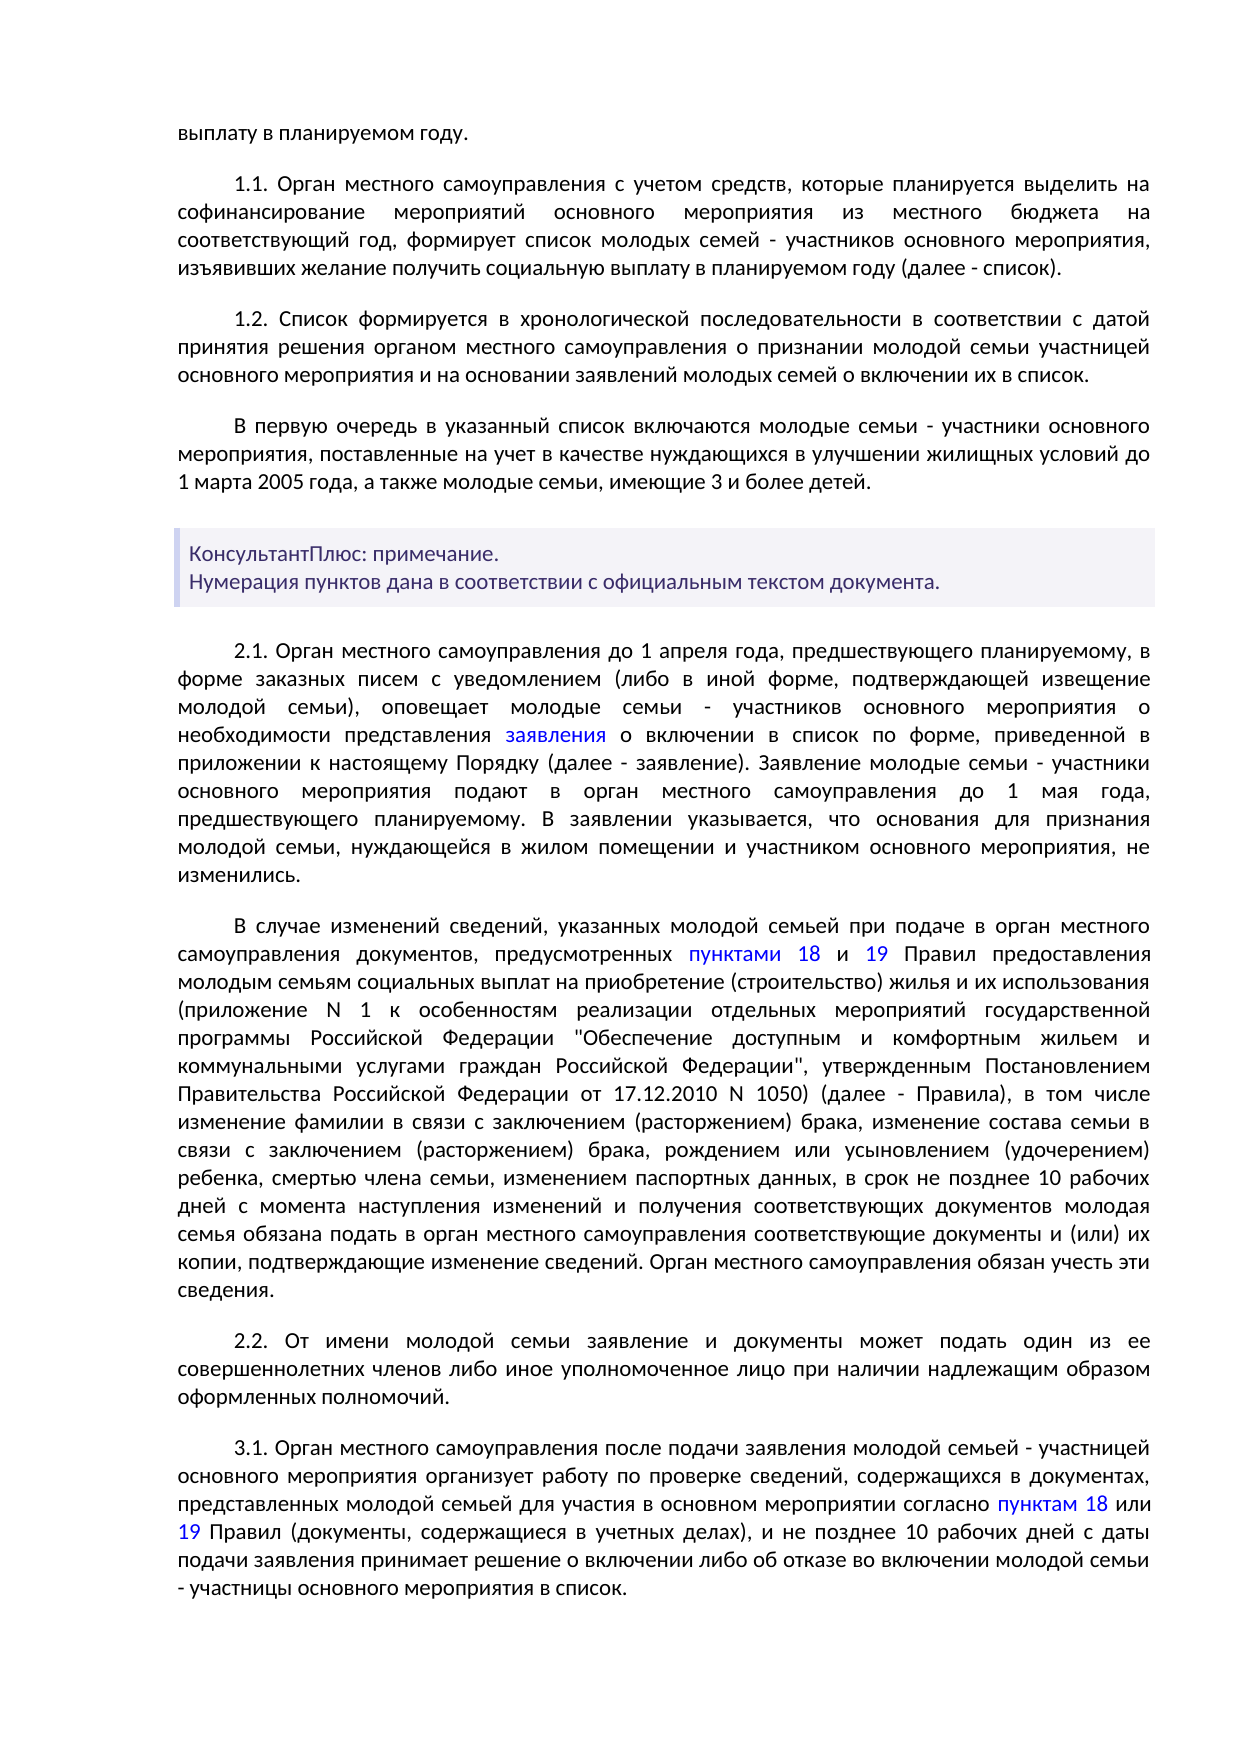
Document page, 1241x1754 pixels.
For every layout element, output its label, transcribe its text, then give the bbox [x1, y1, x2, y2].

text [177, 118, 1152, 146]
text В случае изменений сведений, указанных молодой семьей при подаче в орган местного самоуправления документов, предусмотренных пунктами 18 и 19 Правил предоставления молодым семьям социальных выплат на приобретение (строительство) жилья и их использования (приложение N 1 к особенностям реализации отдельных мероприятий государственной программы Российской Федерации "Обеспечение доступным и комфортным жильем и коммунальными услугами граждан Российской Федерации", утвержденным Постановлением Правительства Российской Федерации от 17.12.2010 N 1050) (далее - Правила), в том числе изменение фамилии в связи с заключением (расторжением) брака, изменение состава семьи в связи с заключением (расторжением) брака, рождением или усыновлением (удочерением) ребенка, смертью члена семьи, изменением паспортных данных, в срок не позднее 10 рабочих дней с момента наступления изменений и получения соответствующих документов молодая семья обязана подать в орган местного самоуправления соответствующие документы и (или) их копии, подтверждающие изменение сведений. Орган местного самоуправления обязан учесть эти сведения. [177, 911, 1152, 1303]
text 1.1. Орган местного самоуправления с учетом средств, которые планируется выделить на софинансирование мероприятий основного мероприятия из местного бюджета на соответствующий год, формирует список молодых семей - участников основного мероприятия, изъявивших желание получить социальную выплату в планируемом году (далее - список). [177, 169, 1152, 281]
text 2.2. От имени молодой семьи заявление и документы может подать один из ее совершеннолетних членов либо иное уполномоченное лицо при наличии надлежащим образом оформленных полномочий. [177, 1326, 1152, 1411]
text 2.1. Орган местного самоуправления до 1 апреля года, предшествующего планируемому, в форме заказных писем с уведомлением (либо в иной форме, подтверждающей извещение молодой семьи), оповещает молодые семьи - участников основного мероприятия о необходимости представления заявления о включении в список по форме, приведенной в приложении к настоящему Порядку (далее - заявление). Заявление молодые семьи - участники основного мероприятия подают в орган местного самоуправления до 1 мая года, предшествующего планируемому. В заявлении указывается, что основания для признания молодой семьи, нуждающейся в жилом помещении и участником основного мероприятия, не изменились. [177, 636, 1152, 888]
text 3.1. Орган местного самоуправления после подачи заявления молодой семьей - участницей основного мероприятия организует работу по проверке сведений, содержащихся в документах, представленных молодой семьей для участия в основном мероприятии согласно пунктам 18 или 19 Правил (документы, содержащиеся в учетных делах), и не позднее 10 рабочих дней с даты подачи заявления принимает решение о включении либо об отказе во включении молодой семьи - участницы основного мероприятия в список. [177, 1433, 1152, 1602]
table_header КонсультантПлюс: примечание. Нумерация пунктов дана в соответствии с официальным текстом документа. [180, 528, 1149, 607]
text 1.2. Список формируется в хронологической последовательности в соответствии с датой принятия решения органом местного самоуправления о признании молодой семьи участницей основного мероприятия и на основании заявлений молодых семей о включении их в список. [177, 304, 1152, 388]
text В первую очередь в указанный список включаются молодые семьи - участники основного мероприятия, поставленные на учет в качестве нуждающихся в улучшении жилищных условий до 1 марта 2005 года, а также молодые семьи, имеющие 3 и более детей. [177, 411, 1152, 495]
